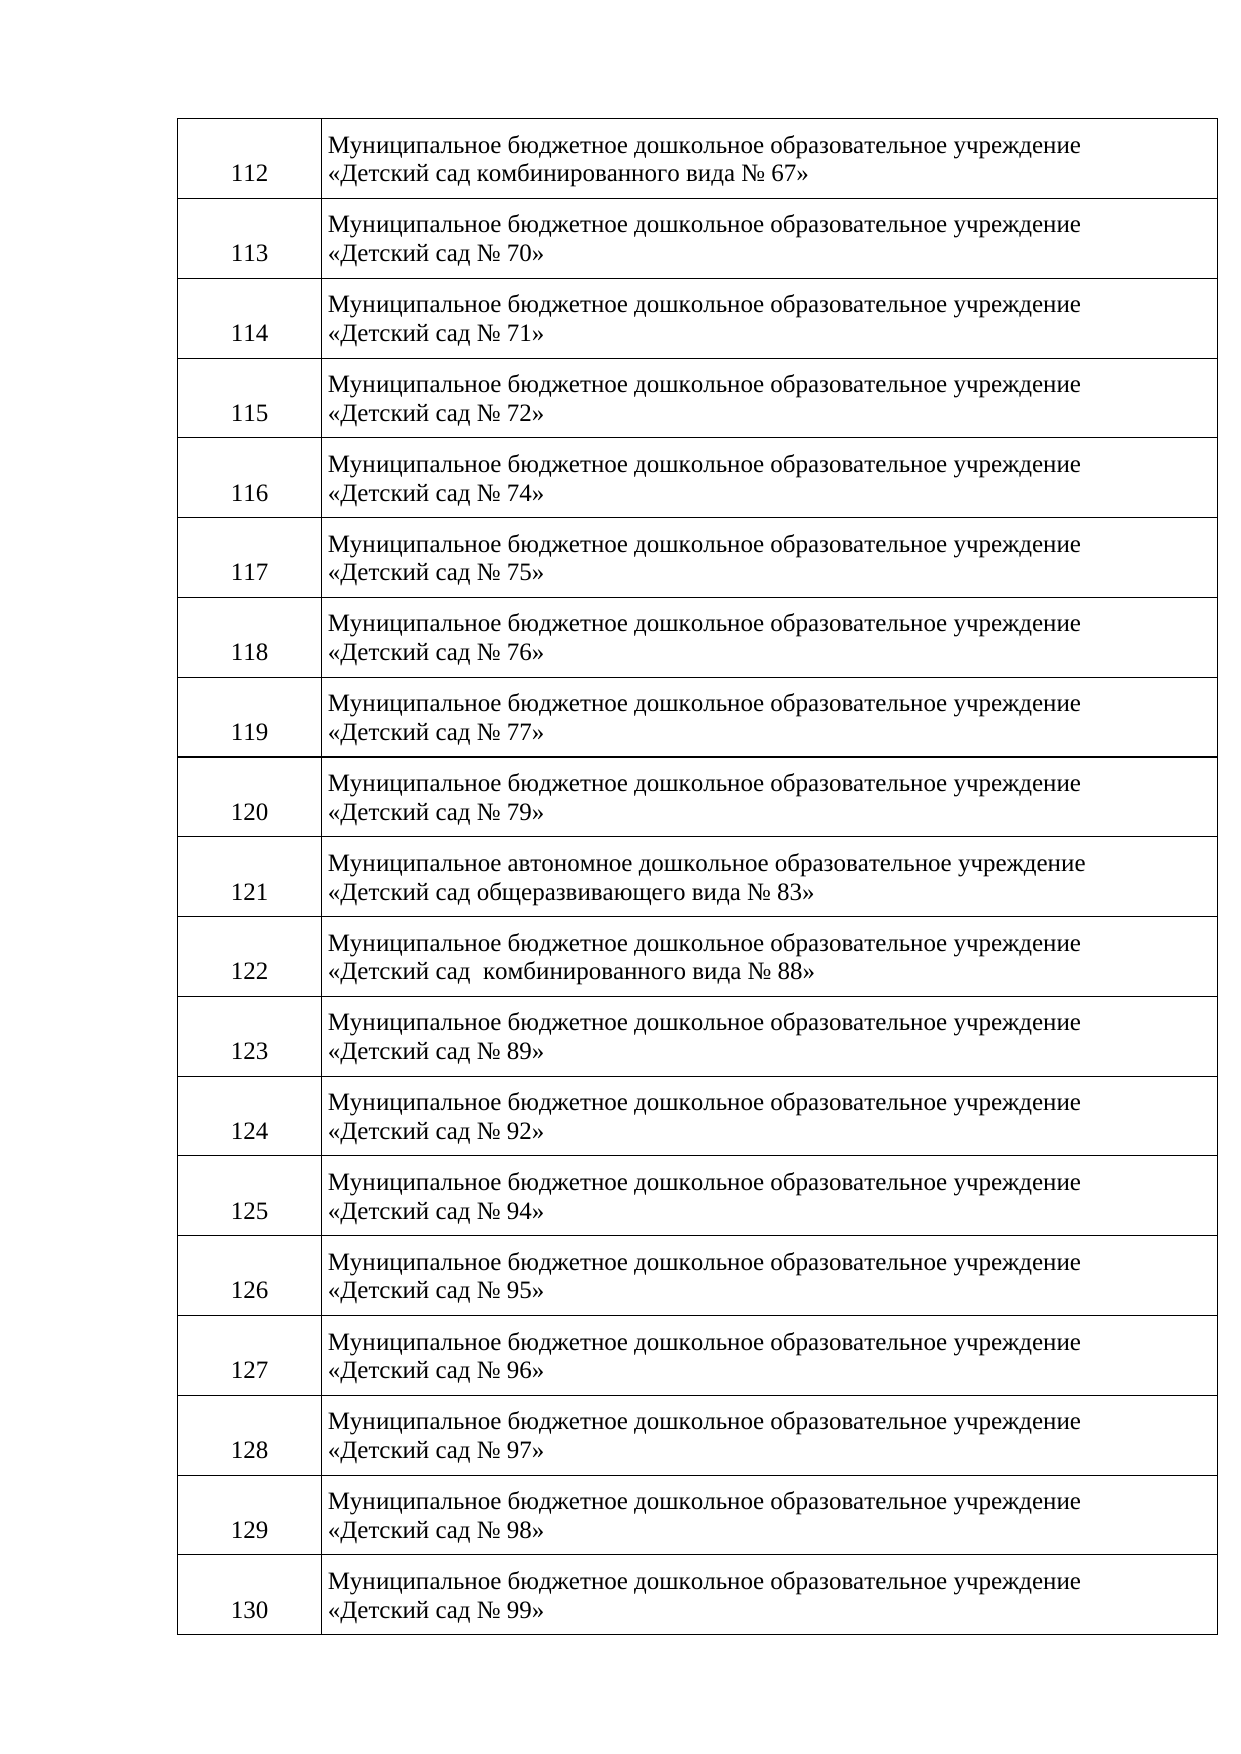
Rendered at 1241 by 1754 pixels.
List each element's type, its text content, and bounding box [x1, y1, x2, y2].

table_cell Муниципальное бюджетное дошкольное образовательное учреждение «Детский сад № 95» [322, 1236, 1217, 1315]
table_cell 118 [178, 598, 321, 677]
table_cell Муниципальное бюджетное дошкольное образовательное учреждение «Детский сад № 96» [322, 1316, 1217, 1395]
table_cell Муниципальное бюджетное дошкольное образовательное учреждение «Детский сад № 70» [322, 199, 1217, 278]
table_cell 114 [178, 279, 321, 357]
table_cell Муниципальное бюджетное дошкольное образовательное учреждение «Детский сад комбинированного вида № 67» [322, 119, 1217, 198]
table_cell 130 [178, 1555, 321, 1634]
table_cell Муниципальное автономное дошкольное образовательное учреждение «Детский сад общеразвивающего вида № 83» [322, 837, 1217, 916]
table_cell 116 [178, 438, 321, 517]
table_cell Муниципальное бюджетное дошкольное образовательное учреждение «Детский сад № 79» [322, 758, 1217, 836]
table_cell 123 [178, 997, 321, 1076]
table_cell 120 [178, 758, 321, 836]
table_cell Муниципальное бюджетное дошкольное образовательное учреждение «Детский сад комбинированного вида № 88» [322, 917, 1217, 996]
table_cell Муниципальное бюджетное дошкольное образовательное учреждение «Детский сад № 71» [322, 279, 1217, 357]
table_cell 122 [178, 917, 321, 996]
table_cell Муниципальное бюджетное дошкольное образовательное учреждение «Детский сад № 94» [322, 1156, 1217, 1235]
table_cell 124 [178, 1077, 321, 1155]
table_cell Муниципальное бюджетное дошкольное образовательное учреждение «Детский сад № 77» [322, 678, 1217, 756]
table_cell 119 [178, 678, 321, 756]
table_cell Муниципальное бюджетное дошкольное образовательное учреждение «Детский сад № 98» [322, 1476, 1217, 1554]
table_cell 128 [178, 1396, 321, 1474]
table_cell 112 [178, 119, 321, 198]
table_cell Муниципальное бюджетное дошкольное образовательное учреждение «Детский сад № 74» [322, 438, 1217, 517]
table_cell 121 [178, 837, 321, 916]
table_cell 125 [178, 1156, 321, 1235]
table_cell Муниципальное бюджетное дошкольное образовательное учреждение «Детский сад № 72» [322, 359, 1217, 437]
table_cell 115 [178, 359, 321, 437]
table_cell Муниципальное бюджетное дошкольное образовательное учреждение «Детский сад № 76» [322, 598, 1217, 677]
table_cell 127 [178, 1316, 321, 1395]
table_cell 117 [178, 518, 321, 597]
table_cell Муниципальное бюджетное дошкольное образовательное учреждение «Детский сад № 75» [322, 518, 1217, 597]
table_cell 129 [178, 1476, 321, 1554]
table_cell Муниципальное бюджетное дошкольное образовательное учреждение «Детский сад № 99» [322, 1555, 1217, 1634]
table_cell 113 [178, 199, 321, 278]
table_cell 126 [178, 1236, 321, 1315]
table_cell Муниципальное бюджетное дошкольное образовательное учреждение «Детский сад № 89» [322, 997, 1217, 1076]
table_cell Муниципальное бюджетное дошкольное образовательное учреждение «Детский сад № 97» [322, 1396, 1217, 1474]
table_cell Муниципальное бюджетное дошкольное образовательное учреждение «Детский сад № 92» [322, 1077, 1217, 1155]
